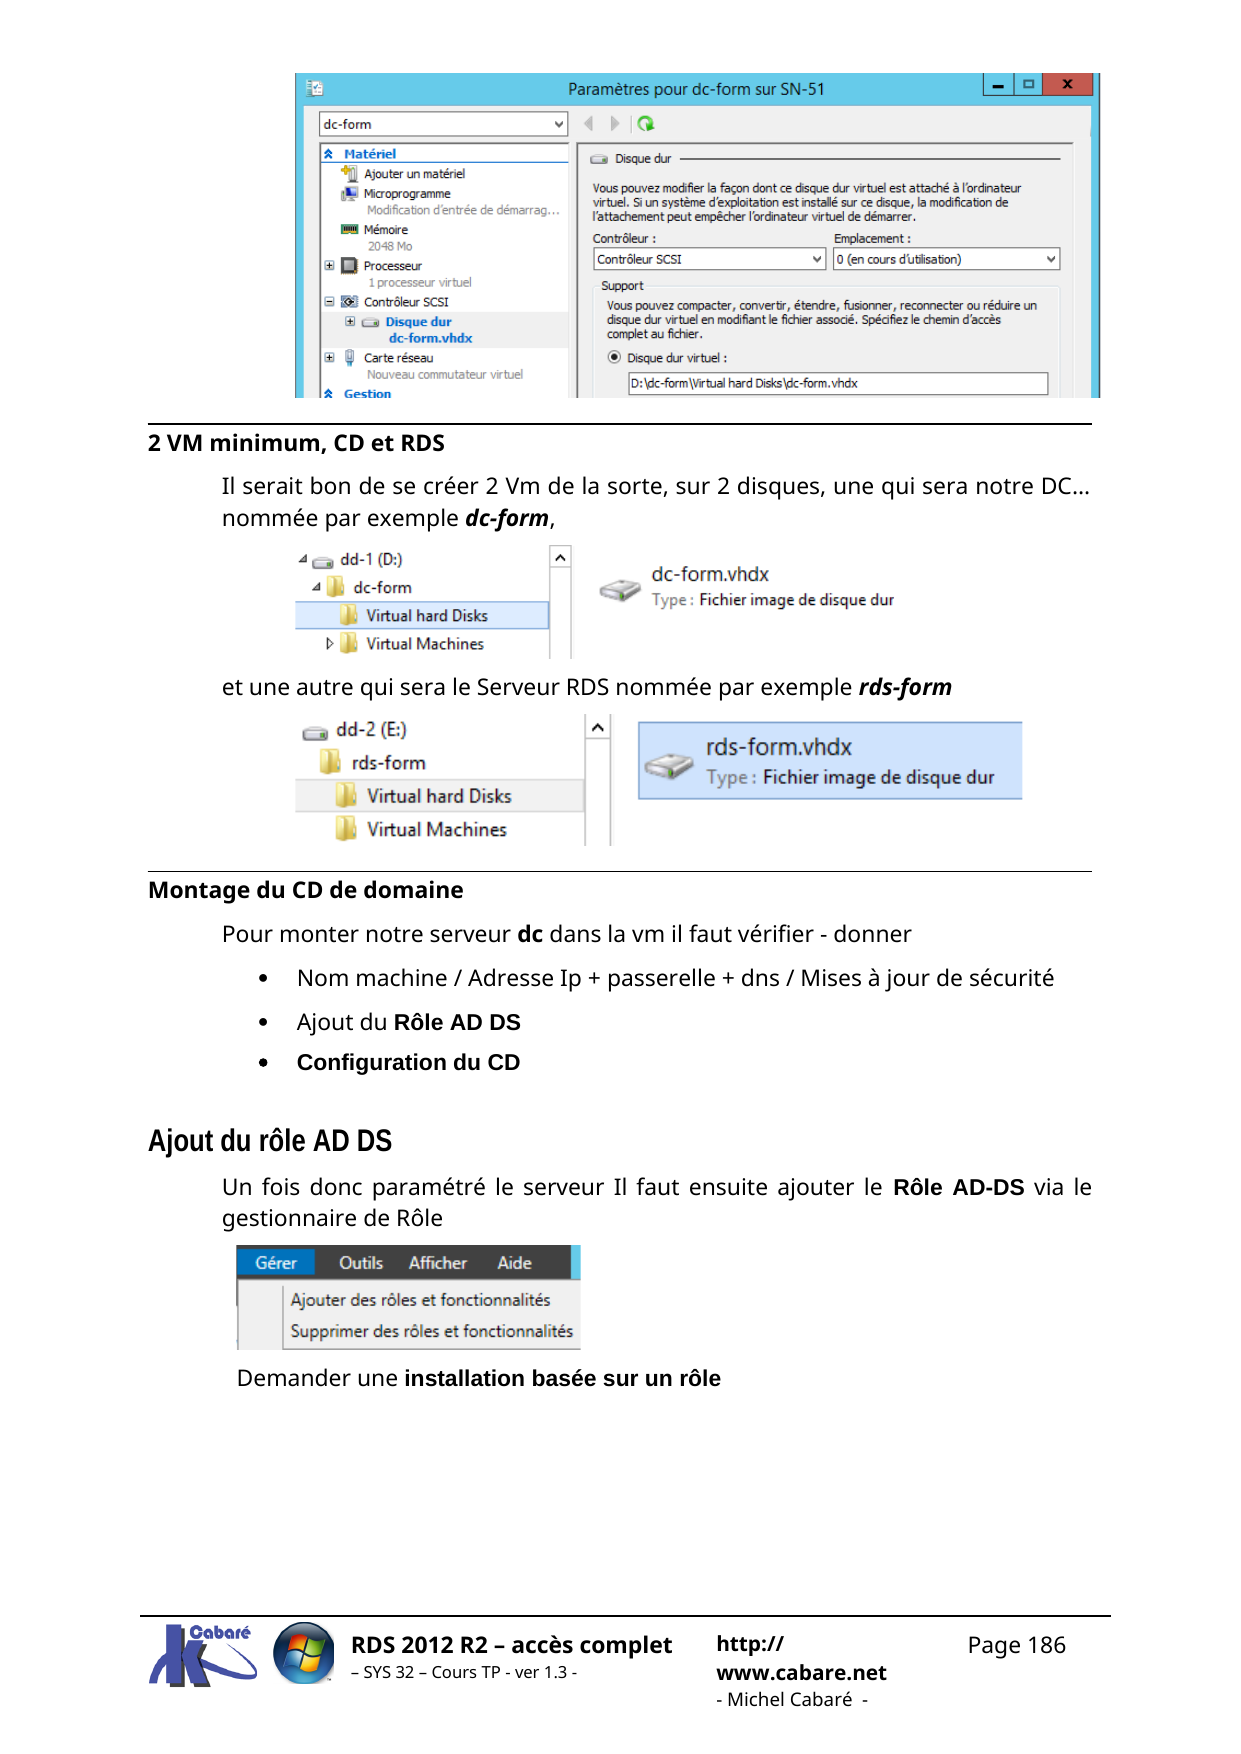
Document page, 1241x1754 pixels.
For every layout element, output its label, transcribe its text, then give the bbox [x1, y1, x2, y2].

list Configuration du CD [259, 1049, 1092, 1076]
text Un fois donc paramétré le serveur Il faut ensuite ajouter le Rôle AD-DS via le gestionnaire de Rôle [222, 1171, 1092, 1233]
picture [295, 714, 1023, 846]
list Ajout du Rôle AD DS [259, 1005, 1092, 1037]
subtitle 2 VM minimum, CD et RDS [148, 425, 1092, 458]
subtitle Montage du CD de domaine [148, 872, 1092, 905]
picture [236, 1245, 581, 1350]
text et une autre qui sera le Serveur RDS nommée par exemple rds-form [222, 671, 1092, 702]
text Il serait bon de se créer 2 Vm de la sorte, sur 2 disques, une qui sera notre DC… nommée par exemple dc-form, [222, 470, 1092, 533]
text Demander une installation basée sur un rôle [236, 1362, 1092, 1393]
picture [295, 545, 906, 659]
picture [295, 73, 1101, 398]
picture [147, 1622, 258, 1689]
list Nom machine / Adresse Ip + passerelle + dns / Mises à jour de sécurité [259, 962, 1092, 993]
subtitle Ajout du rôle AD DS [148, 1123, 1092, 1158]
picture [273, 1622, 334, 1684]
text Pour monter notre serveur dc dans la vm il faut vérifier - donner [222, 918, 1092, 949]
